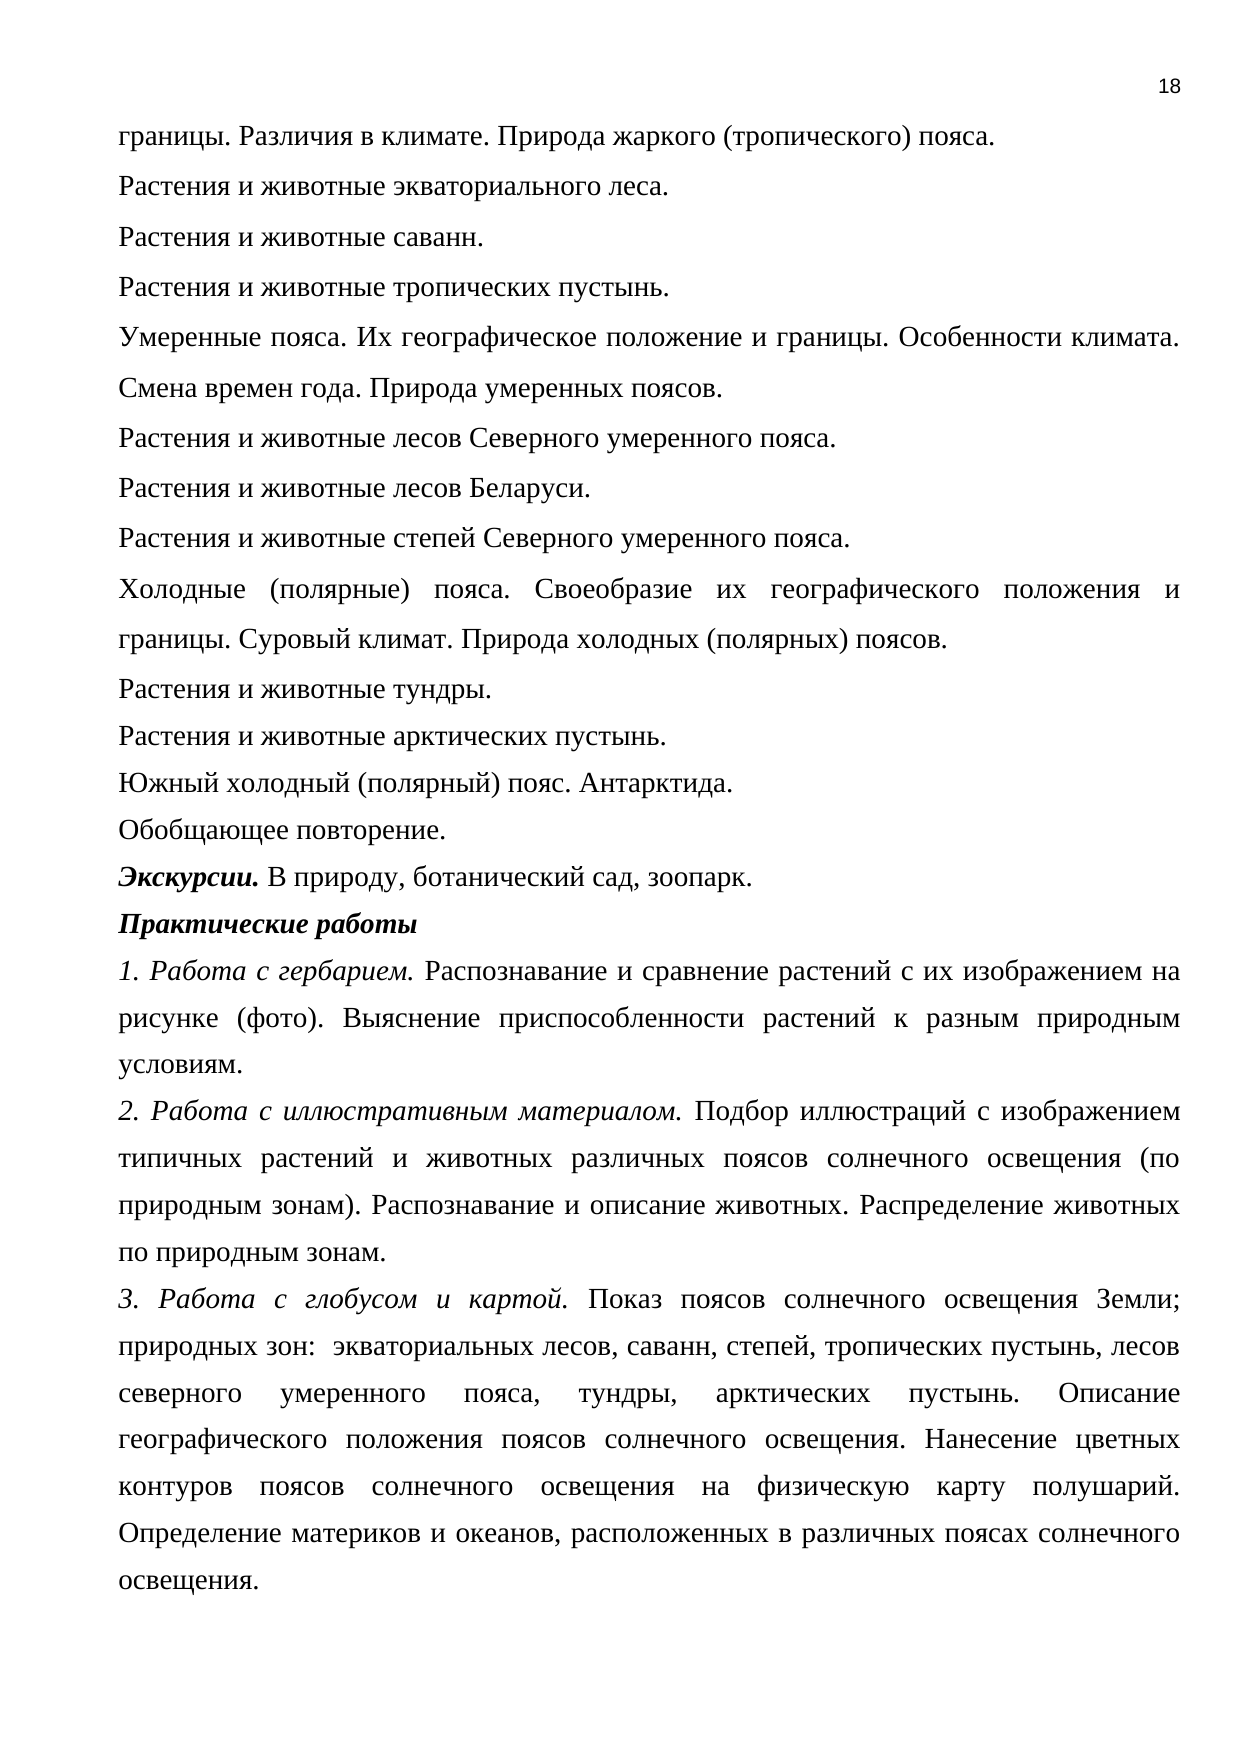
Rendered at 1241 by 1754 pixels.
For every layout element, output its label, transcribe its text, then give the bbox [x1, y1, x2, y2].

text Обобщающее повторение. [118, 812, 1181, 846]
text Растения и животные арктических пустынь. [118, 718, 1181, 752]
text Растения и животные лесов Беларуси. [118, 470, 1181, 504]
text Растения и животные тундры. [118, 672, 1181, 705]
text Растения и животные экваториального леса. [118, 168, 1181, 202]
text Растения и животные тропических пустынь. [118, 269, 1181, 303]
text Умеренные пояса. Их географическое положение и границы. Особенности климата. Смена времен года. Природа умеренных поясов. [118, 319, 1181, 403]
text Практические работы [118, 906, 1181, 939]
text Южный холодный (полярный) пояс. Антарктида. [118, 765, 1181, 799]
text 3. Работа с глобусом и картой. Показ поясов солнечного освещения Земли; природных зон: экваториальных лесов, саванн, степей, тропических пустынь, лесов северного умеренного пояса, тундры, арктических пустынь. Описание географического положения поясов солнечного освещения. Нанесение цветных контуров поясов солнечного освещения на физическую карту полушарий. Определение материков и океанов, расположенных в различных поясах солнечного освещения. [118, 1281, 1181, 1596]
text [118, 118, 1181, 152]
text Растения и животные степей Северного умеренного пояса. [118, 521, 1181, 554]
text Экскурсии. В природу, ботанический сад, зоопарк. [118, 859, 1181, 893]
text 1. Работа с гербарием. Распознавание и сравнение растений с их изображением на рисунке (фото). Выяснение приспособленности растений к разным природным условиям. [118, 953, 1181, 1080]
text Холодные (полярные) пояса. Своеобразие их географического положения и границы. Суровый климат. Природа холодных (полярных) поясов. [118, 571, 1181, 655]
text 2. Работа с иллюстративным материалом. Подбор иллюстраций с изображением типичных растений и животных различных поясов солнечного освещения (по природным зонам). Распознавание и описание животных. Распределение животных по природным зонам. [118, 1093, 1181, 1268]
text Растения и животные саванн. [118, 219, 1181, 252]
text Растения и животные лесов Северного умеренного пояса. [118, 420, 1181, 453]
